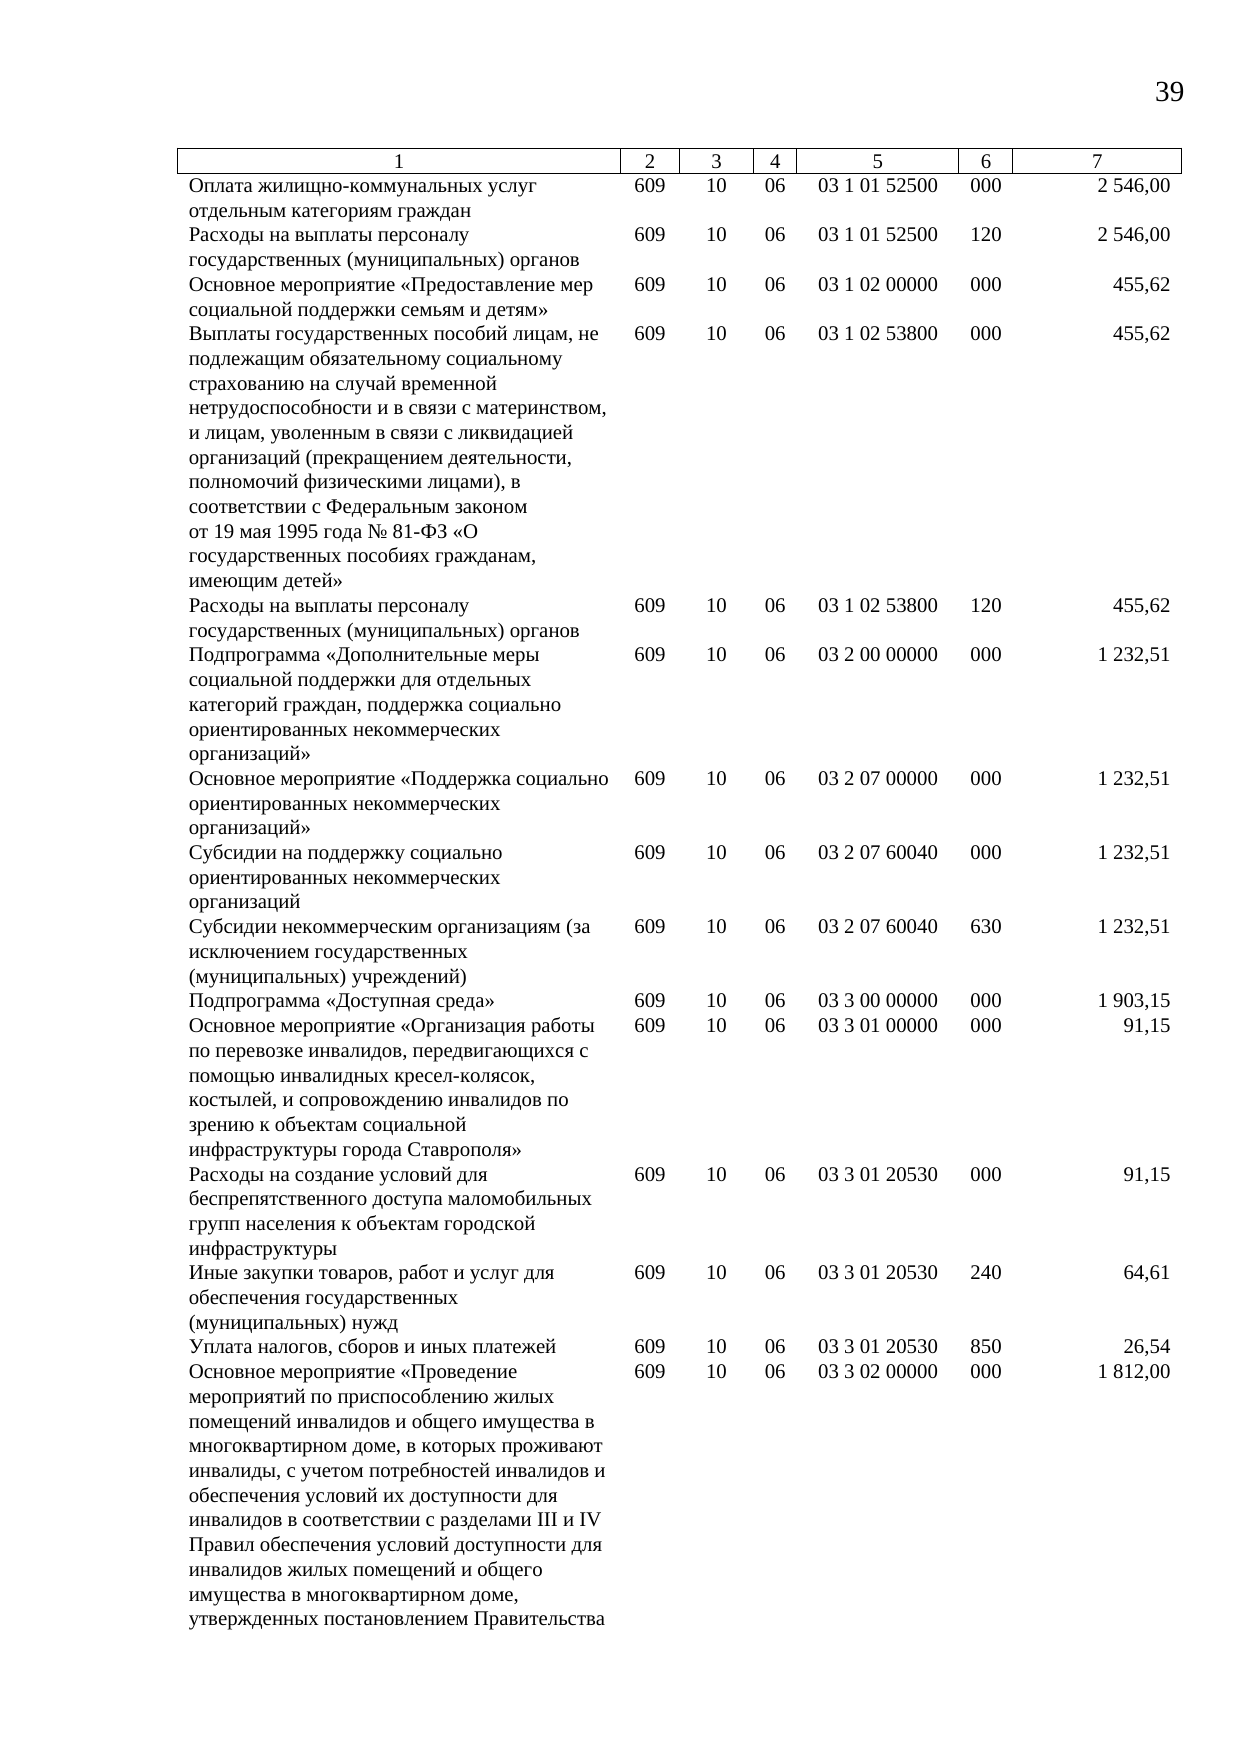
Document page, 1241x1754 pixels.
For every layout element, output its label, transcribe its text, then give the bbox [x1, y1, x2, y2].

table_header 1 [178, 149, 620, 173]
table_header 3 [680, 149, 753, 173]
table_header 6 [959, 149, 1012, 173]
table_header 4 [754, 149, 796, 173]
table_header 5 [797, 149, 958, 173]
table_header 2 [621, 149, 679, 173]
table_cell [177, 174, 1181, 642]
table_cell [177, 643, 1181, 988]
table_header 7 [1013, 149, 1181, 173]
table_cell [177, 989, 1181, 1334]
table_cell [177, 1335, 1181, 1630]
